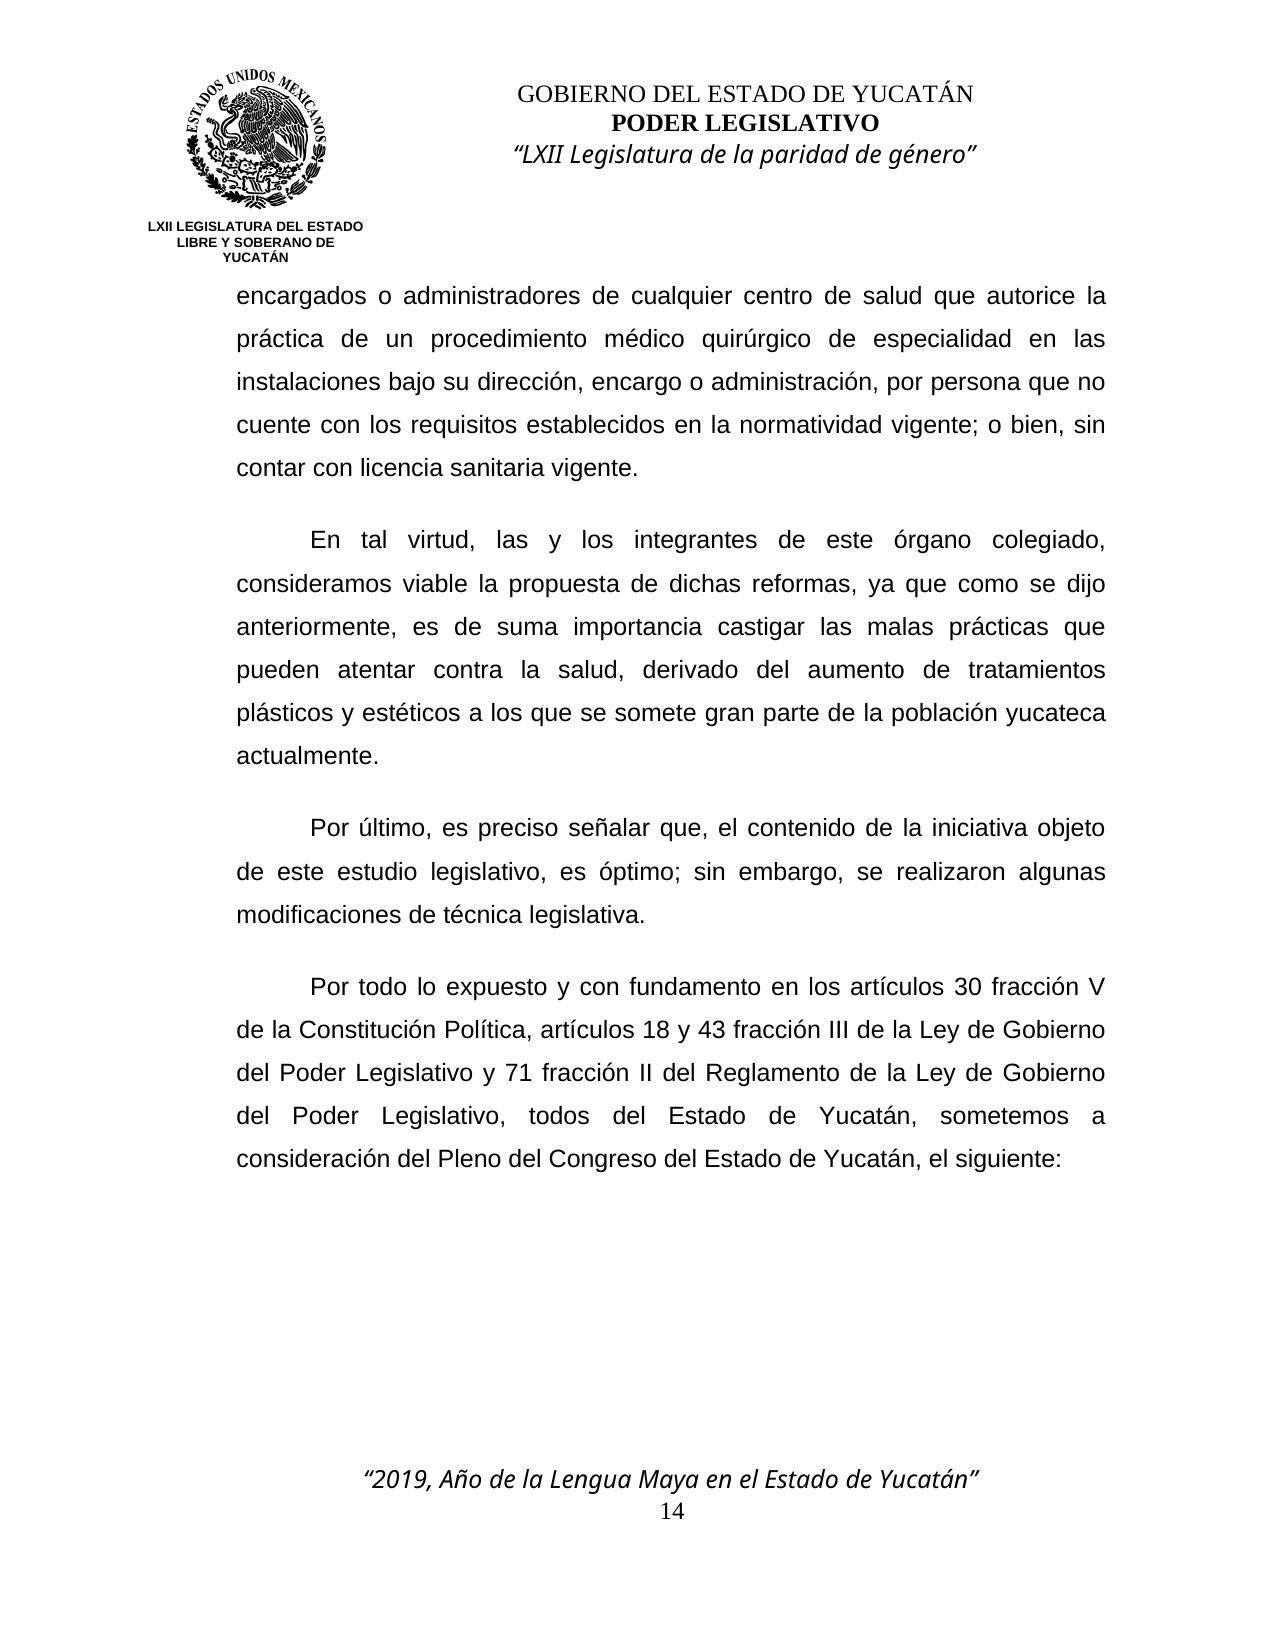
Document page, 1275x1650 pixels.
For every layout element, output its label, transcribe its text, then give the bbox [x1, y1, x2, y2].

text En tal virtud, las y los integrantes de este órgano colegiado, consideramos viable la propuesta de dichas reformas, ya que como se dijo anteriormente, es de suma importancia castigar las malas prácticas que pueden atentar contra la salud, derivado del aumento de tratamientos plásticos y estéticos a los que se somete gran parte de la población yucateca actualmente. [236, 525, 1107, 770]
text Por último, es preciso señalar que, el contenido de la iniciativa objeto de este estudio legislativo, es óptimo; sin embargo, se realizaron algunas modificaciones de técnica legislativa. [236, 813, 1107, 928]
text Por todo lo expuesto y con fundamento en los artículos 30 fracción V de la Constitución Política, artículos 18 y 43 fracción III de la Ley de Gobierno del Poder Legislativo y 71 fracción II del Reglamento de la Ley de Gobierno del Poder Legislativo, todos del Estado de Yucatán, sometemos a consideración del Pleno del Congreso del Estado de Yucatán, el siguiente: [236, 972, 1107, 1173]
picture [152, 35, 360, 243]
